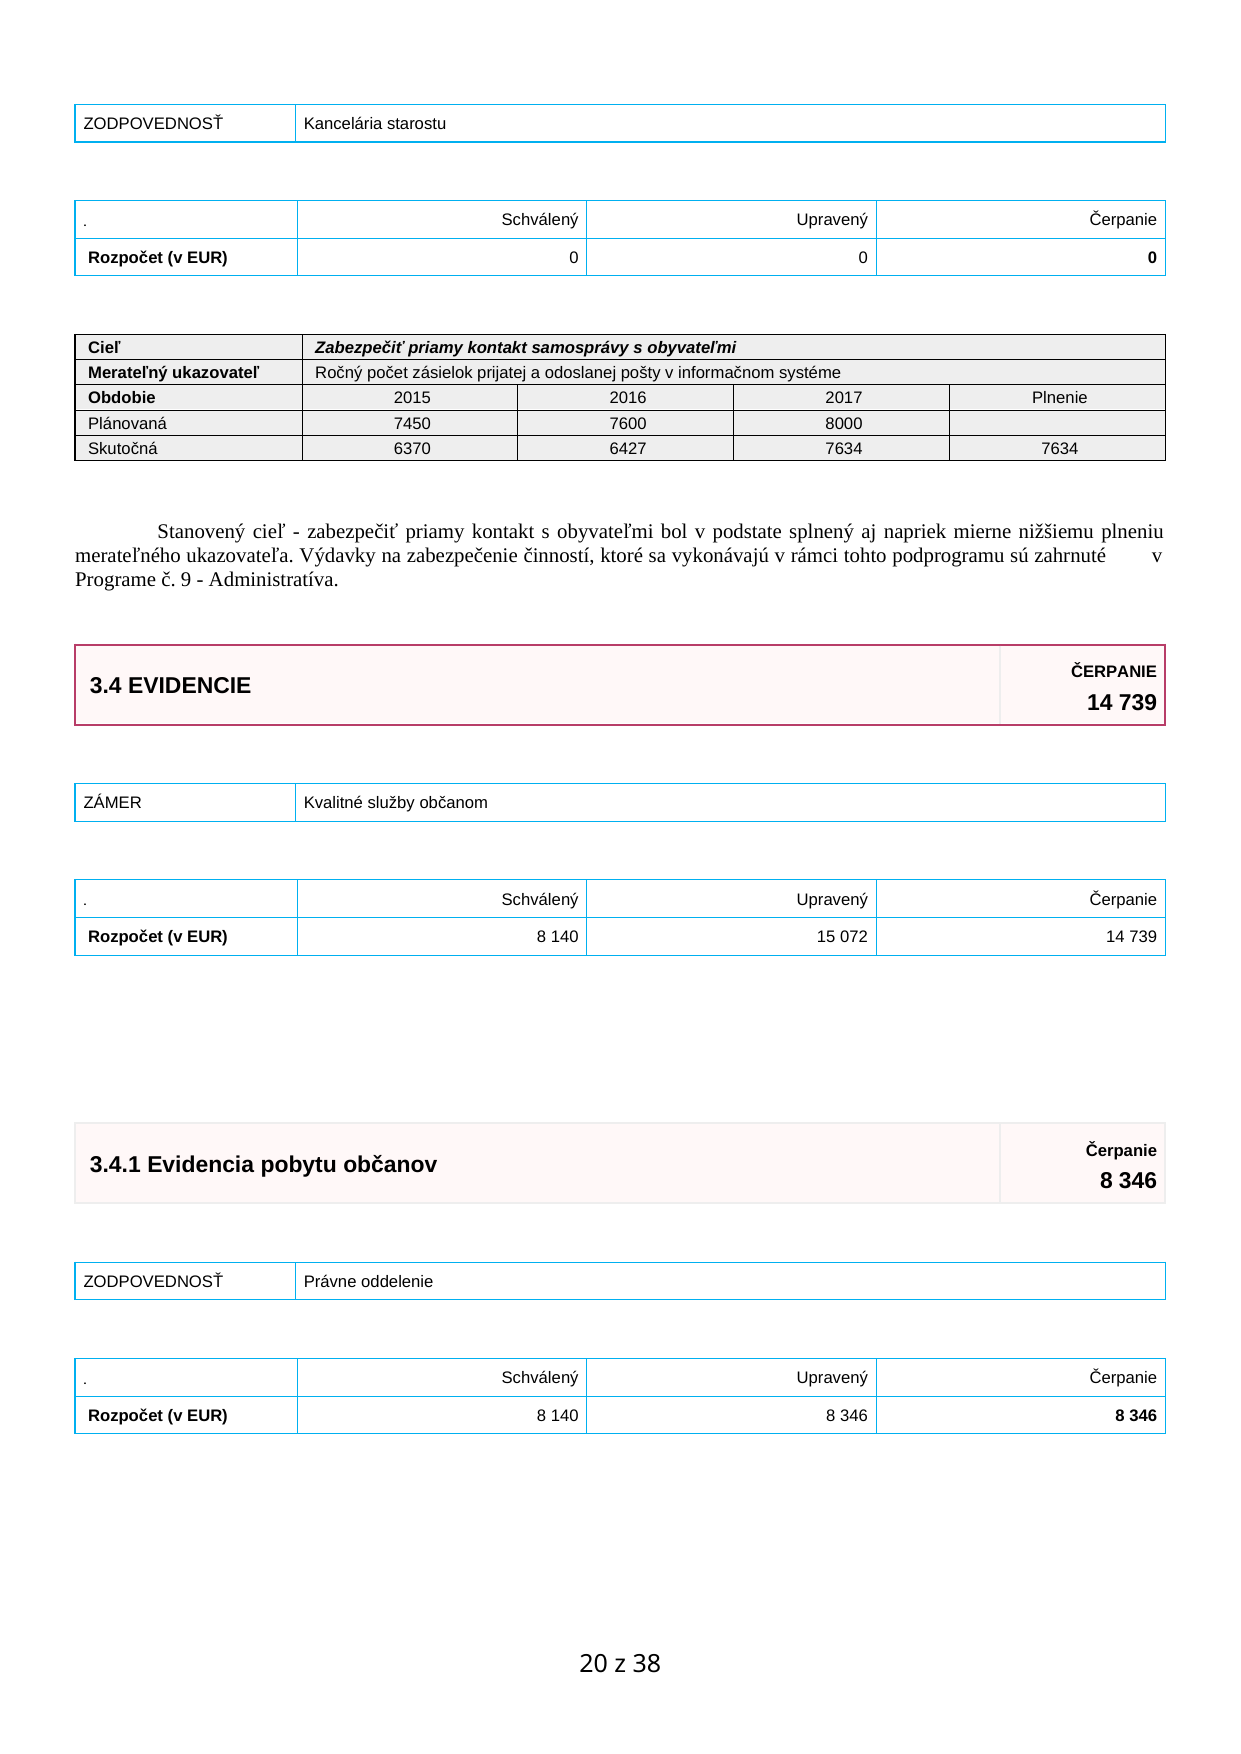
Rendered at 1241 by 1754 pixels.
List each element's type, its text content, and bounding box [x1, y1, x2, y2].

table_header . [76, 201, 297, 238]
table_header Čerpanie [877, 880, 1165, 917]
table_cell 7450 [303, 411, 517, 435]
table_header Upravený [587, 201, 876, 238]
table_cell Plánovaná [76, 411, 302, 435]
table_cell Rozpočet (v EUR) [76, 239, 297, 275]
table_header ZODPOVEDNOSŤ [76, 1263, 295, 1299]
table_cell 8 140 [298, 918, 586, 955]
table_header Zabezpečiť priamy kontakt samosprávy s obyvateľmi [303, 335, 1165, 359]
table_cell 7634 [950, 436, 1165, 460]
table_cell 8000 [734, 411, 949, 435]
table_header Upravený [587, 880, 876, 917]
table_header ZÁMER [76, 784, 295, 821]
table_cell 8 140 [298, 1397, 586, 1433]
table_cell Obdobie [76, 385, 302, 409]
table_cell 0 [587, 239, 876, 275]
text Stanovený cieľ - zabezpečiť priamy kontakt s obyvateľmi bol v podstate splnený aj napriek mierne nižšiemu plneniu merateľného ukazovateľa. Výdavky na zabezpečenie činností, ktoré sa vykonávajú v rámci tohto podprogramu sú zahrnuté v Programe č. 9 - Administratíva. [75, 518, 1165, 591]
table_cell 7634 [734, 436, 949, 460]
table_header Upravený [587, 1359, 876, 1396]
table_cell 6427 [518, 436, 733, 460]
table_cell Skutočná [76, 436, 302, 460]
table_header . [76, 1359, 297, 1396]
table_header . [76, 880, 297, 917]
table_header Čerpanie [877, 1359, 1165, 1396]
table_cell Rozpočet (v EUR) [76, 918, 297, 955]
table_header Kvalitné služby občanom [296, 784, 1165, 821]
table_cell 15 072 [587, 918, 876, 955]
table_header ZODPOVEDNOSŤ [76, 105, 295, 141]
table_cell 2015 [303, 385, 517, 409]
table_header Právne oddelenie [296, 1263, 1165, 1299]
table_cell 0 [877, 239, 1165, 275]
table_header Schválený [298, 1359, 586, 1396]
table_header Cieľ [76, 335, 302, 359]
table_header Kancelária starostu [296, 105, 1165, 141]
table_cell Merateľný ukazovateľ [76, 360, 302, 384]
table_header Schválený [298, 201, 586, 238]
table_header Čerpanie [877, 201, 1165, 238]
table_cell 7600 [518, 411, 733, 435]
table_cell 0 [298, 239, 586, 275]
table_cell . [950, 411, 1165, 435]
table_cell Ročný počet zásielok prijatej a odoslanej pošty v informačnom systéme [303, 360, 1165, 384]
table_cell Plnenie [950, 385, 1165, 409]
table_header Schválený [298, 880, 586, 917]
table_header 3.4.1 Evidencia pobytu občanov [76, 1124, 999, 1202]
table_cell 2016 [518, 385, 733, 409]
table_header ČERPANIE 14 739 [1001, 646, 1164, 723]
table_cell Rozpočet (v EUR) [76, 1397, 297, 1433]
table_cell 6370 [303, 436, 517, 460]
table_cell 8 346 [587, 1397, 876, 1433]
table_cell 14 739 [877, 918, 1165, 955]
table_header Čerpanie 8 346 [1001, 1124, 1164, 1202]
table_cell 8 346 [877, 1397, 1165, 1433]
table_header 3.4 EVIDENCIE [76, 646, 999, 723]
table_cell 2017 [734, 385, 949, 409]
